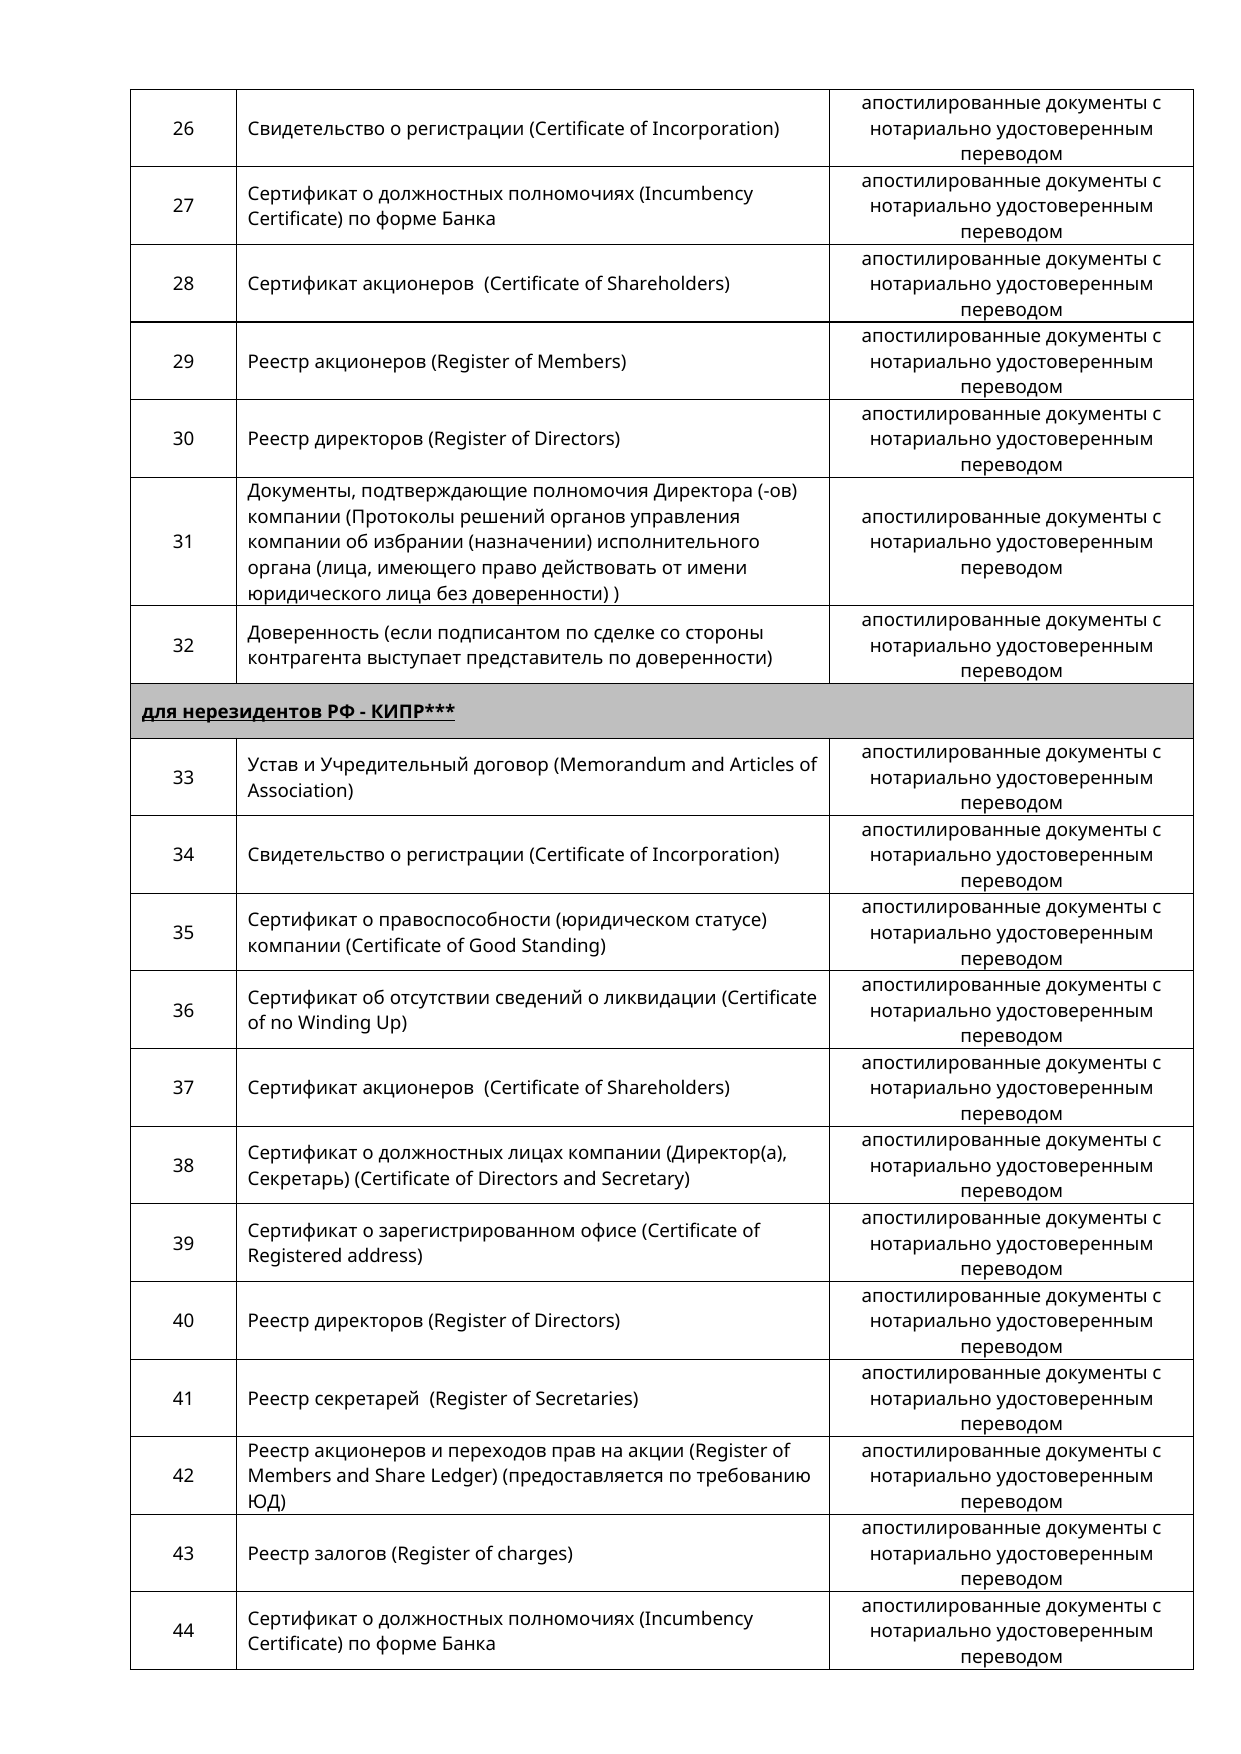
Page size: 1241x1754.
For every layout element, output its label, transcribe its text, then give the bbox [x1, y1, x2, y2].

table_cell апостилированные документы с нотариально удостоверенным переводом [830, 816, 1193, 893]
table_cell 28 [131, 245, 236, 321]
table_cell 36 [131, 971, 236, 1048]
table_cell Свидетельство о регистрации (Certificate of Incorporation) [237, 90, 829, 166]
table_cell 39 [131, 1204, 236, 1281]
table_cell Сертификат о правоспособности (юридическом статусе) компании (Certificate of Good Standing) [237, 894, 829, 970]
table_cell Доверенность (если подписантом по сделке со стороны контрагента выступает представитель по доверенности) [237, 606, 829, 683]
table_cell Свидетельство о регистрации (Certificate of Incorporation) [237, 816, 829, 893]
table_cell 42 [131, 1437, 236, 1514]
table_cell 33 [131, 739, 236, 815]
table_cell 34 [131, 816, 236, 893]
table_cell апостилированные документы с нотариально удостоверенным переводом [830, 1204, 1193, 1281]
table_cell Реестр акционеров и переходов прав на акции (Register of Members and Share Ledger) (предоставляется по требованию ЮД) [237, 1437, 829, 1514]
table_cell 30 [131, 400, 236, 477]
table_cell Сертификат акционеров (Certificate of Shareholders) [237, 245, 829, 321]
table_cell апостилированные документы с нотариально удостоверенным переводом [830, 739, 1193, 815]
table_cell апостилированные документы с нотариально удостоверенным переводом [830, 478, 1193, 605]
table_cell 32 [131, 606, 236, 683]
table_cell 35 [131, 894, 236, 970]
table_cell Сертификат о должностных полномочиях (Incumbency Certificate) по форме Банка [237, 1592, 829, 1669]
table_cell апостилированные документы с нотариально удостоверенным переводом [830, 1049, 1193, 1126]
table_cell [830, 90, 1193, 166]
table_cell 38 [131, 1127, 236, 1203]
table_cell Сертификат об отсутствии сведений о ликвидации (Certificate of no Winding Up) [237, 971, 829, 1048]
table_cell апостилированные документы с нотариально удостоверенным переводом [830, 1282, 1193, 1358]
table_cell апостилированные документы с нотариально удостоверенным переводом [830, 400, 1193, 477]
table_cell 29 [131, 323, 236, 399]
table_cell Сертификат о зарегистрированном офисе (Certificate of Registered address) [237, 1204, 829, 1281]
table_cell Реестр секретарей (Register of Secretaries) [237, 1360, 829, 1436]
table_cell Реестр директоров (Register of Directors) [237, 400, 829, 477]
table_cell 26 [131, 90, 236, 166]
table_cell Реестр директоров (Register of Directors) [237, 1282, 829, 1358]
table_cell 41 [131, 1360, 236, 1436]
table_cell Реестр акционеров (Register of Members) [237, 323, 829, 399]
table_cell апостилированные документы с нотариально удостоверенным переводом [830, 971, 1193, 1048]
table_cell апостилированные документы с нотариально удостоверенным переводом [830, 245, 1193, 321]
table_cell апостилированные документы с нотариально удостоверенным переводом [830, 894, 1193, 970]
table_cell апостилированные документы с нотариально удостоверенным переводом [830, 606, 1193, 683]
table_cell Устав и Учредительный договор (Memorandum and Articles of Association) [237, 739, 829, 815]
table_cell Сертификат акционеров (Certificate of Shareholders) [237, 1049, 829, 1126]
table_cell апостилированные документы с нотариально удостоверенным переводом [830, 323, 1193, 399]
table_cell 43 [131, 1515, 236, 1591]
table_cell апостилированные документы с нотариально удостоверенным переводом [830, 1437, 1193, 1514]
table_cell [830, 167, 1193, 244]
table_cell 27 [131, 167, 236, 244]
table_cell Сертификат о должностных лицах компании (Директор(а), Секретарь) (Certificate of Directors and Secretary) [237, 1127, 829, 1203]
table_cell 37 [131, 1049, 236, 1126]
table_cell 44 [131, 1592, 236, 1669]
table_cell 31 [131, 478, 236, 605]
table_cell Реестр залогов (Register of charges) [237, 1515, 829, 1591]
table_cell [830, 1515, 1193, 1591]
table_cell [830, 1592, 1193, 1669]
table_cell апостилированные документы с нотариально удостоверенным переводом [830, 1360, 1193, 1436]
table_cell Сертификат о должностных полномочиях (Incumbency Certificate) по форме Банка [237, 167, 829, 244]
table_cell апостилированные документы с нотариально удостоверенным переводом [830, 1127, 1193, 1203]
table_cell Документы, подтверждающие полномочия Директора (-ов) компании (Протоколы решений органов управления компании об избрании (назначении) исполнительного органа (лица, имеющего право действовать от имени юридического лица без доверенности) ) [237, 478, 829, 605]
table_cell 40 [131, 1282, 236, 1358]
table_cell для нерезидентов РФ - КИПР*** [131, 684, 1193, 738]
